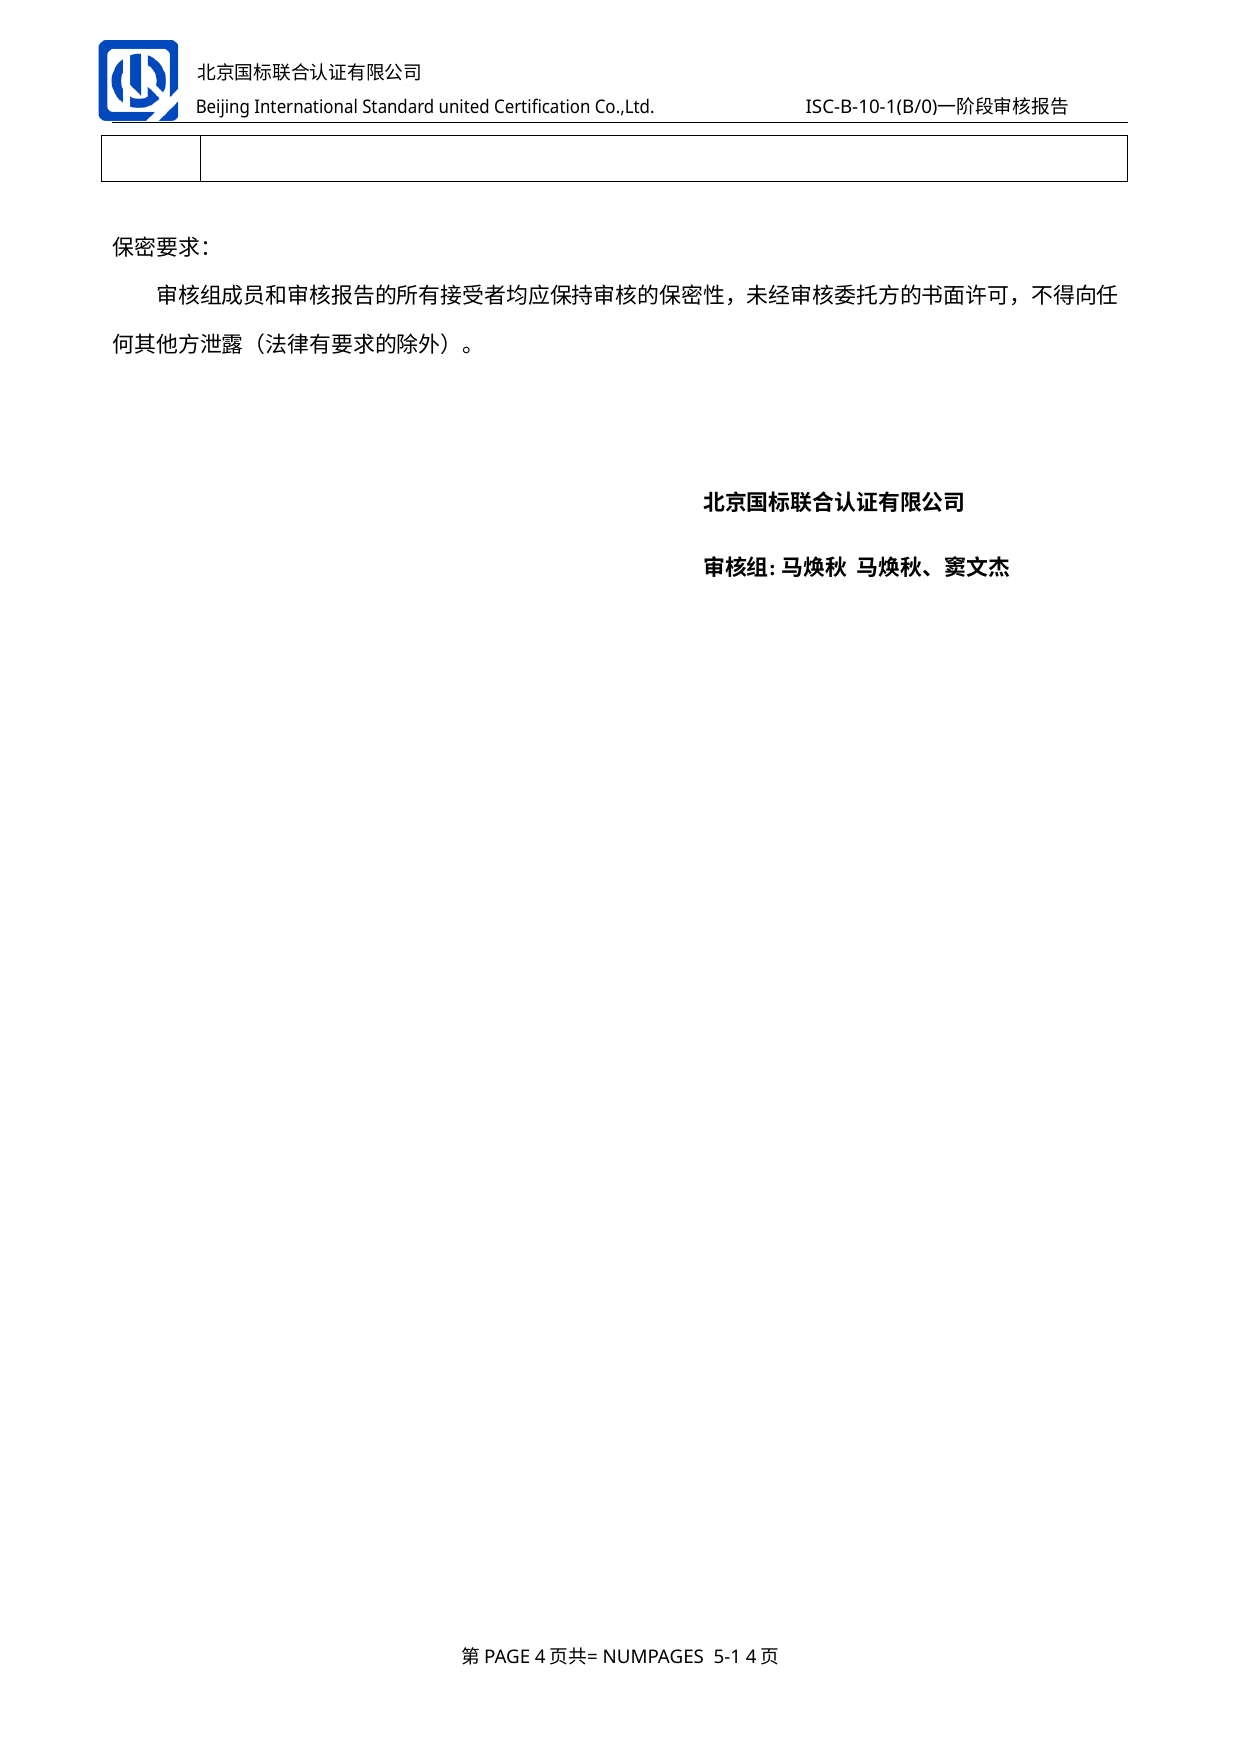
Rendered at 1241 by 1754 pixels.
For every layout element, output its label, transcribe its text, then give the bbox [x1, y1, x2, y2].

text 北京国标联合认证有限公司 [112, 485, 1128, 517]
picture [98, 40, 179, 121]
table_cell [102, 136, 200, 181]
table_header 保密要求： 审核组成员和审核报告的所有接受者均应保持审核的保密性，未经审核委托方的书面许可，不得向任何其他方泄露（法律有要求的除外）。 [101, 229, 1143, 371]
table_cell [201, 136, 1127, 181]
text 审核组: 马焕秋 马焕秋、窦文杰 [112, 549, 1128, 582]
